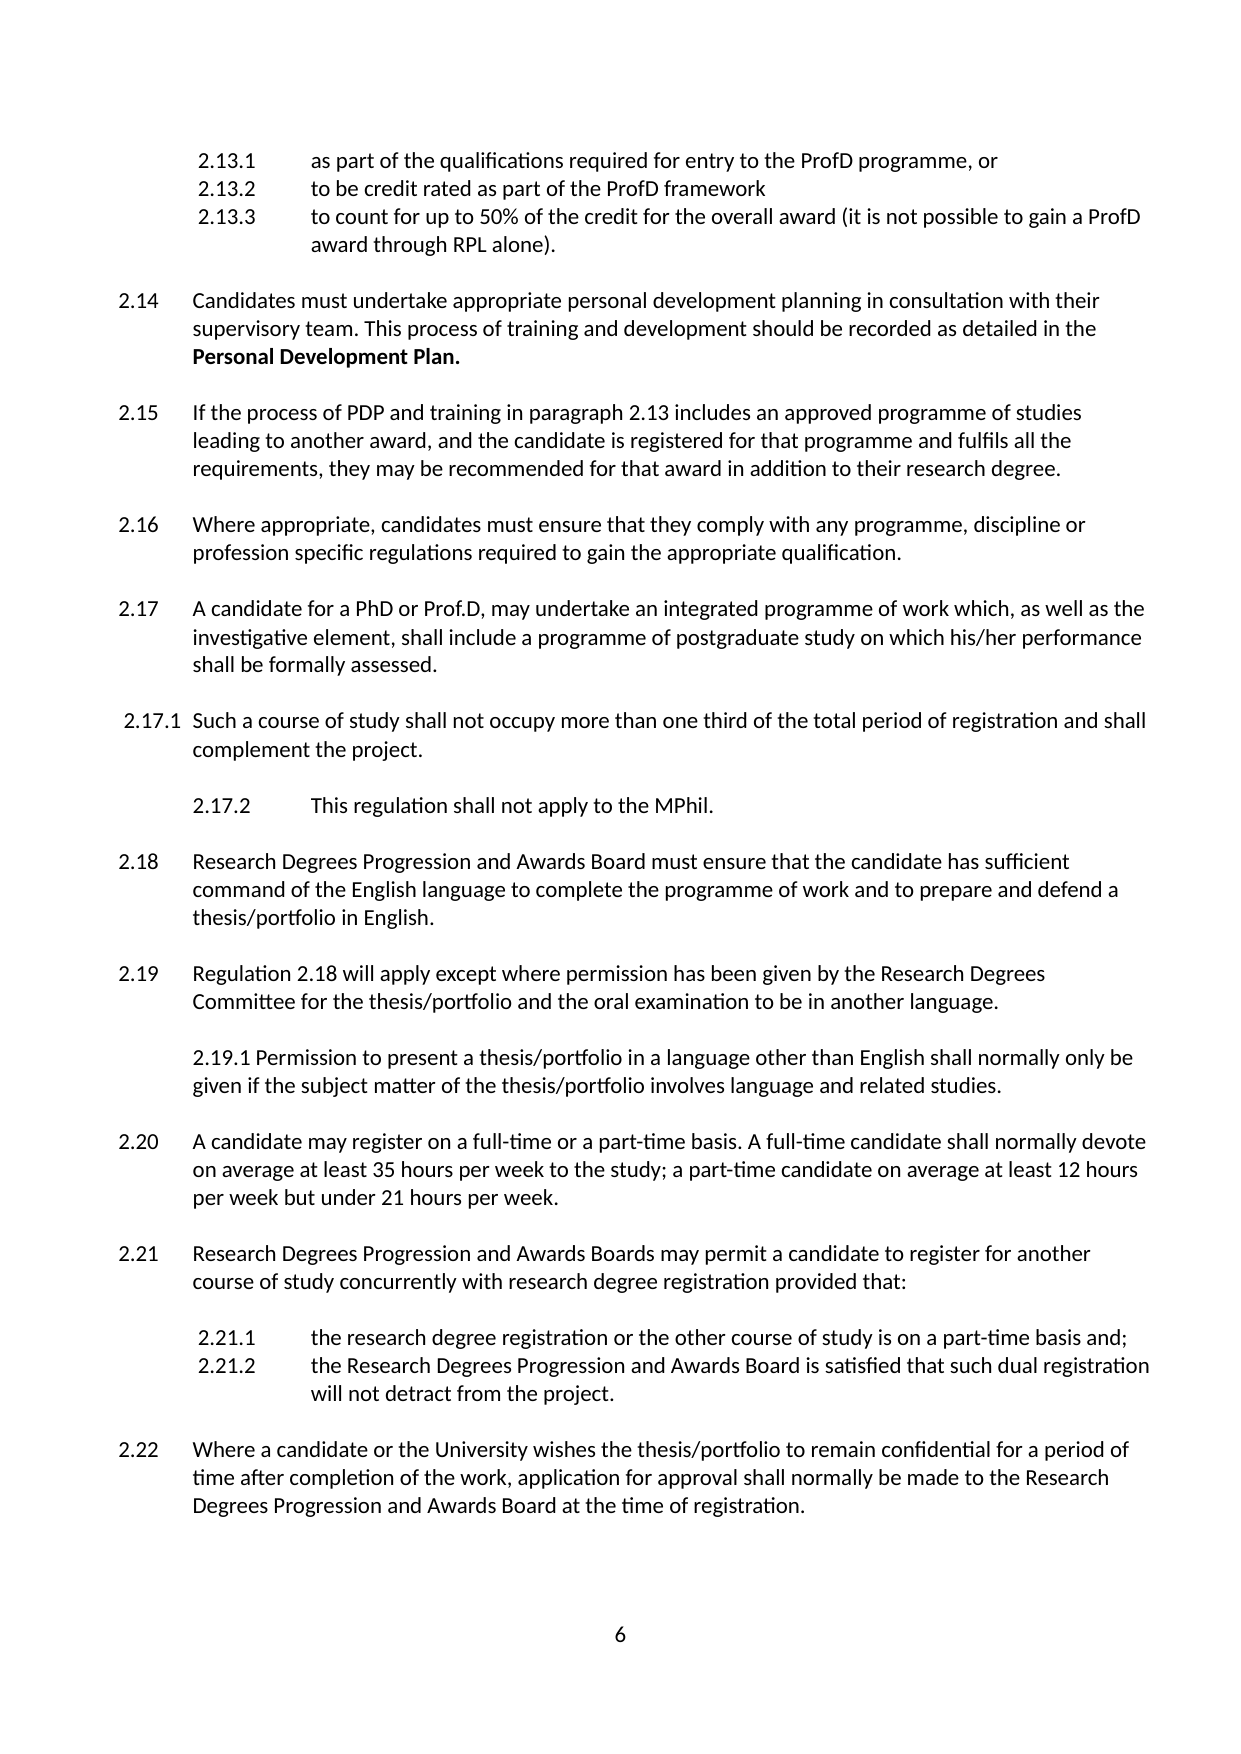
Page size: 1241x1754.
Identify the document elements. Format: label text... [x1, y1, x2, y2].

text 2.17 A candidate for a PhD or Prof.D, may undertake an integrated programme of work which, as well as the investigative element, shall include a programme of postgraduate study on which his/her performance shall be formally assessed. [118, 594, 1152, 679]
text 2.21.1 the research degree registration or the other course of study is on a part-time basis and; [192, 1323, 1182, 1351]
text 2.22 Where a candidate or the University wishes the thesis/portfolio to remain confidential for a period of time after completion of the work, application for approval shall normally be made to the Research Degrees Progression and Awards Board at the time of registration. [118, 1435, 1152, 1519]
text 2.16 Where appropriate, candidates must ensure that they comply with any programme, discipline or profession specific regulations required to gain the appropriate qualification. [118, 511, 1152, 567]
text 2.14 Candidates must undertake appropriate personal development planning in consultation with their supervisory team. This process of training and development should be recorded as detailed in the Personal Development Plan. [118, 286, 1152, 370]
text 2.20 A candidate may register on a full-time or a part-time basis. A full-time candidate shall normally devote on average at least 35 hours per week to the study; a part-time candidate on average at least 12 hours per week but under 21 hours per week. [118, 1127, 1152, 1211]
text 2.17.2 This regulation shall not apply to the MPhil. [192, 791, 1182, 819]
text 2.13.2 to be credit rated as part of the ProfD framework [192, 174, 1182, 202]
text 2.15 If the process of PDP and training in paragraph 2.13 includes an approved programme of studies leading to another award, and the candidate is registered for that programme and fulfils all the requirements, they may be recommended for that award in addition to their research degree. [118, 398, 1152, 482]
text 2.13.1 as part of the qualifications required for entry to the ProfD programme, or [192, 146, 1182, 174]
text 2.21 Research Degrees Progression and Awards Boards may permit a candidate to register for another course of study concurrently with research degree registration provided that: [118, 1239, 1152, 1295]
text 2.17.1 Such a course of study shall not occupy more than one third of the total period of registration and shall complement the project. [118, 707, 1152, 763]
text 2.19.1 Permission to present a thesis/portfolio in a language other than English shall normally only be given if the subject matter of the thesis/portfolio involves language and related studies. [118, 1043, 1152, 1099]
text 2.13.3 to count for up to 50% of the credit for the overall award (it is not possible to gain a ProfD award through RPL alone). [192, 202, 1152, 258]
text 2.21.2 the Research Degrees Progression and Awards Board is satisfied that such dual registration will not detract from the project. [192, 1351, 1152, 1407]
text 2.19 Regulation 2.18 will apply except where permission has been given by the Research Degrees Committee for the thesis/portfolio and the oral examination to be in another language. [118, 959, 1152, 1015]
text 2.18 Research Degrees Progression and Awards Board must ensure that the candidate has sufficient command of the English language to complete the programme of work and to prepare and defend a thesis/portfolio in English. [118, 847, 1152, 931]
